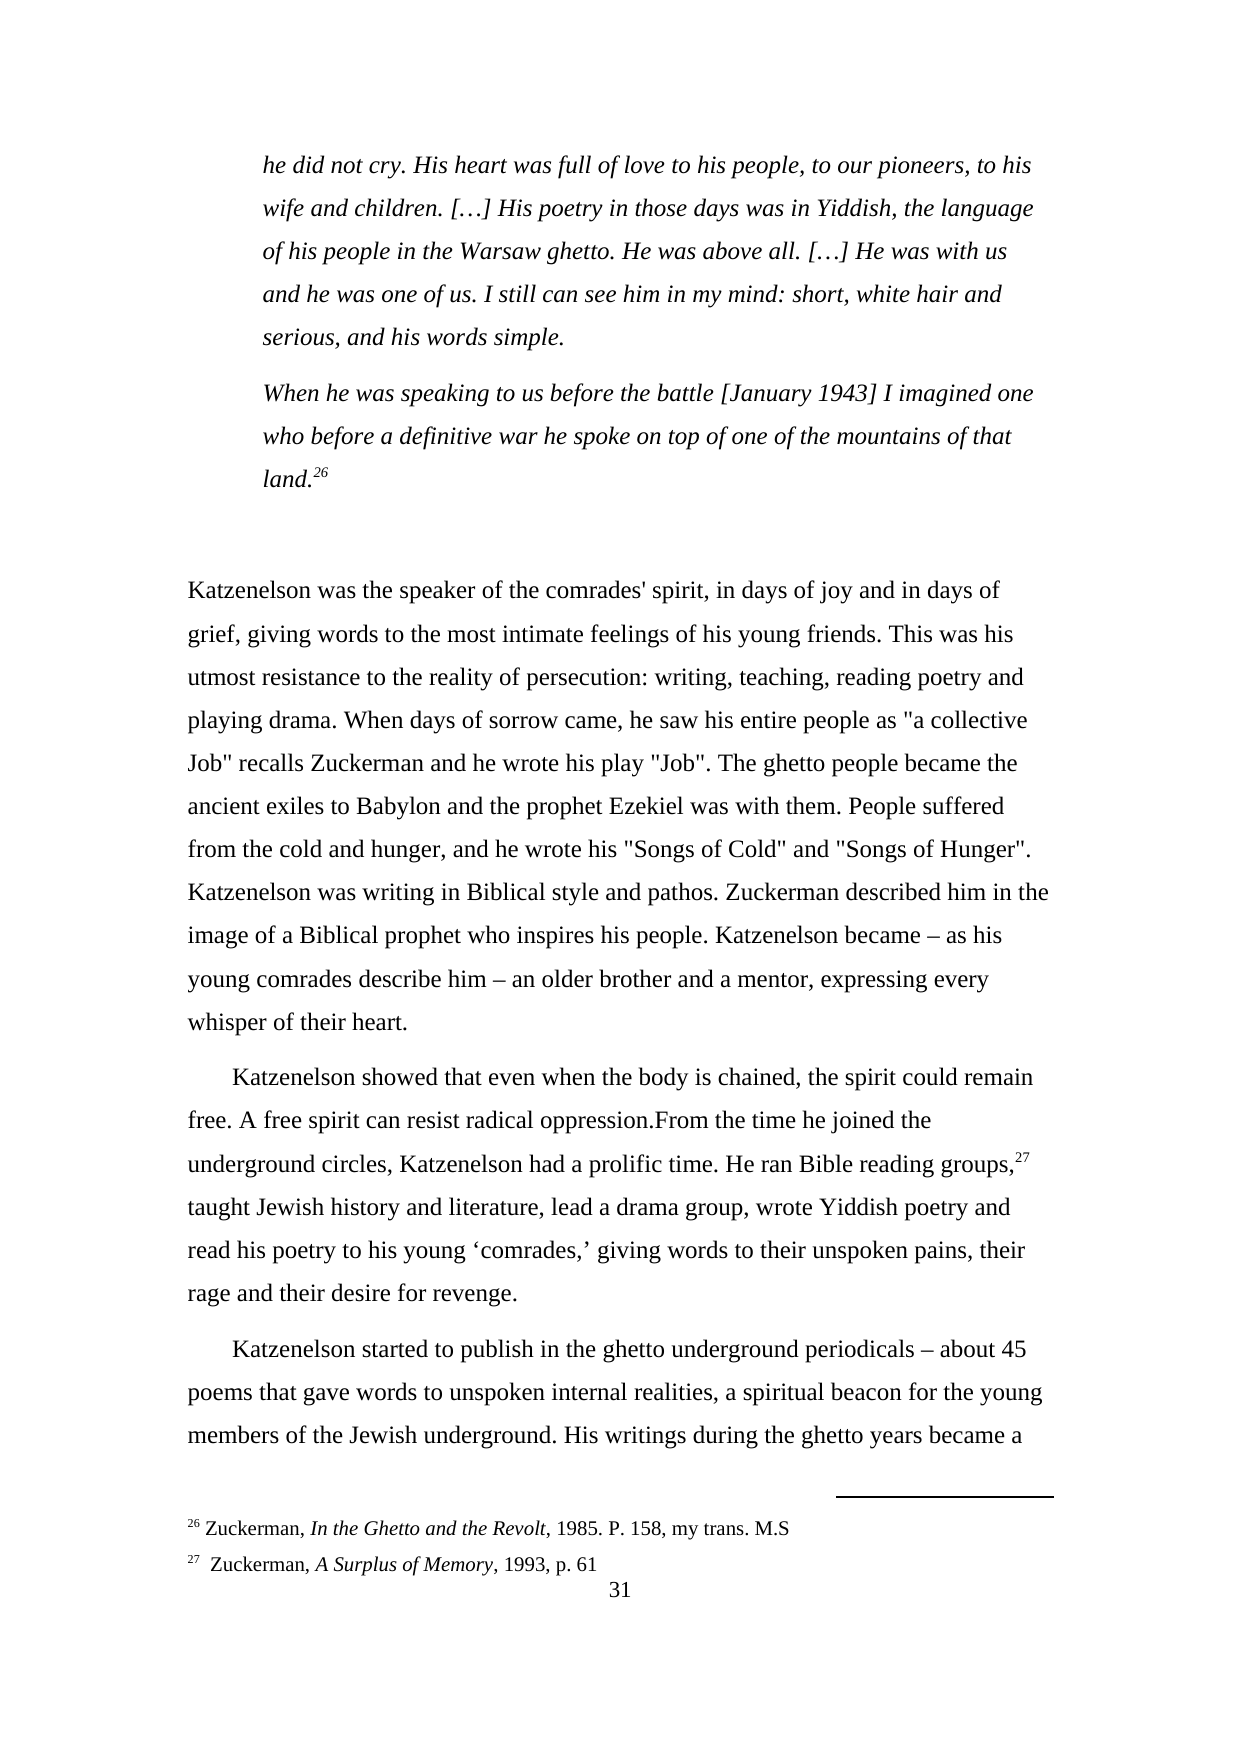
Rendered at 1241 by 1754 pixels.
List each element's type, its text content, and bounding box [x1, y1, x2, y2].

text When he was speaking to us before the battle [January 1943] I imagined one who before a definitive war he spoke on top of one of the mountains of that land. [262, 378, 1053, 493]
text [187, 1334, 1053, 1449]
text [262, 150, 1053, 351]
text Katzenelson showed that even when the body is chained, the spirit could remain free. A free spirit can resist radical oppression.From the time he joined the underground circles, Katzenelson had a prolific time. He ran Bible reading groups, taught Jewish history and literature, lead a drama group, wrote Yiddish poetry and read his poetry to his young ‘comrades,’ giving words to their unspoken pains, their rage and their desire for revenge. [187, 1062, 1053, 1307]
text Katzenelson was the speaker of the comrades' spirit, in days of joy and in days of grief, giving words to the most intimate feelings of his young friends. This was his utmost resistance to the reality of persecution: writing, teaching, reading poetry and playing drama. When days of sorrow came, he saw his entire people as "a collective Job" recalls Zuckerman and he wrote his play "Job". The ghetto people became the ancient exiles to Babylon and the prophet Ezekiel was with them. People suffered from the cold and hunger, and he wrote his "Songs of Cold" and "Songs of Hunger". Katzenelson was writing in Biblical style and pathos. Zuckerman described him in the image of a Biblical prophet who inspires his people. Katzenelson became – as his young comrades describe him – an older brother and a mentor, expressing every whisper of their heart. [187, 576, 1053, 1036]
